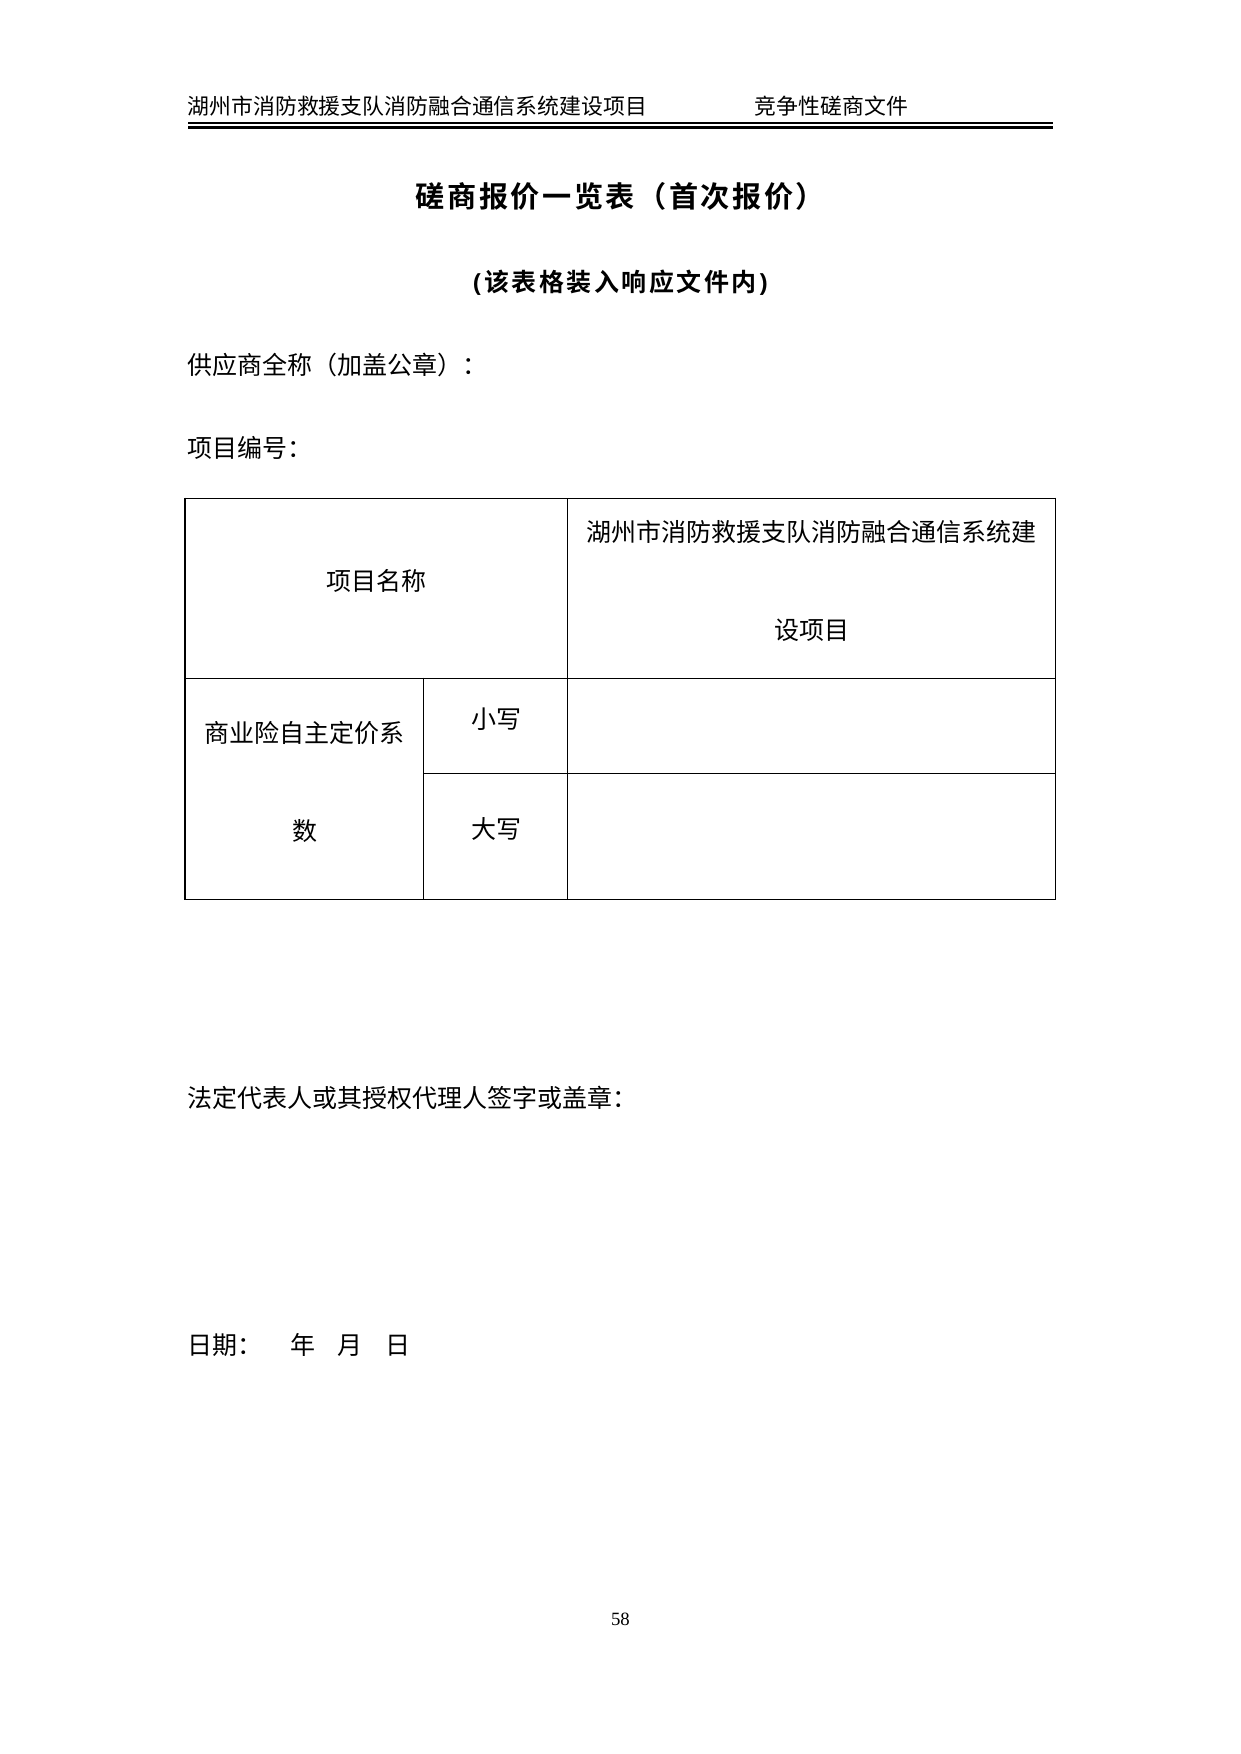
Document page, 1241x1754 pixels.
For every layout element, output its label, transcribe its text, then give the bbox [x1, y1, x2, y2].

text 日期： 年 月 日 [187, 1311, 1053, 1376]
text 项目编号： [187, 414, 1053, 479]
table_header 湖州市消防救援支队消防融合通信系统建设项目 [568, 499, 1055, 678]
table_cell 小写 [424, 679, 567, 773]
text 法定代表人或其授权代理人签字或盖章： [187, 1064, 1053, 1129]
table_cell [568, 774, 1055, 899]
table_cell [568, 679, 1055, 773]
text (该表格装入响应文件内) [187, 248, 1053, 313]
table_cell 商业险自主定价系数 [186, 679, 423, 899]
text 磋商报价一览表（首次报价） [187, 162, 1053, 227]
text 供应商全称（加盖公章）： [187, 331, 1053, 396]
table_header 项目名称 [186, 499, 567, 678]
table_cell 大写 [424, 774, 567, 899]
